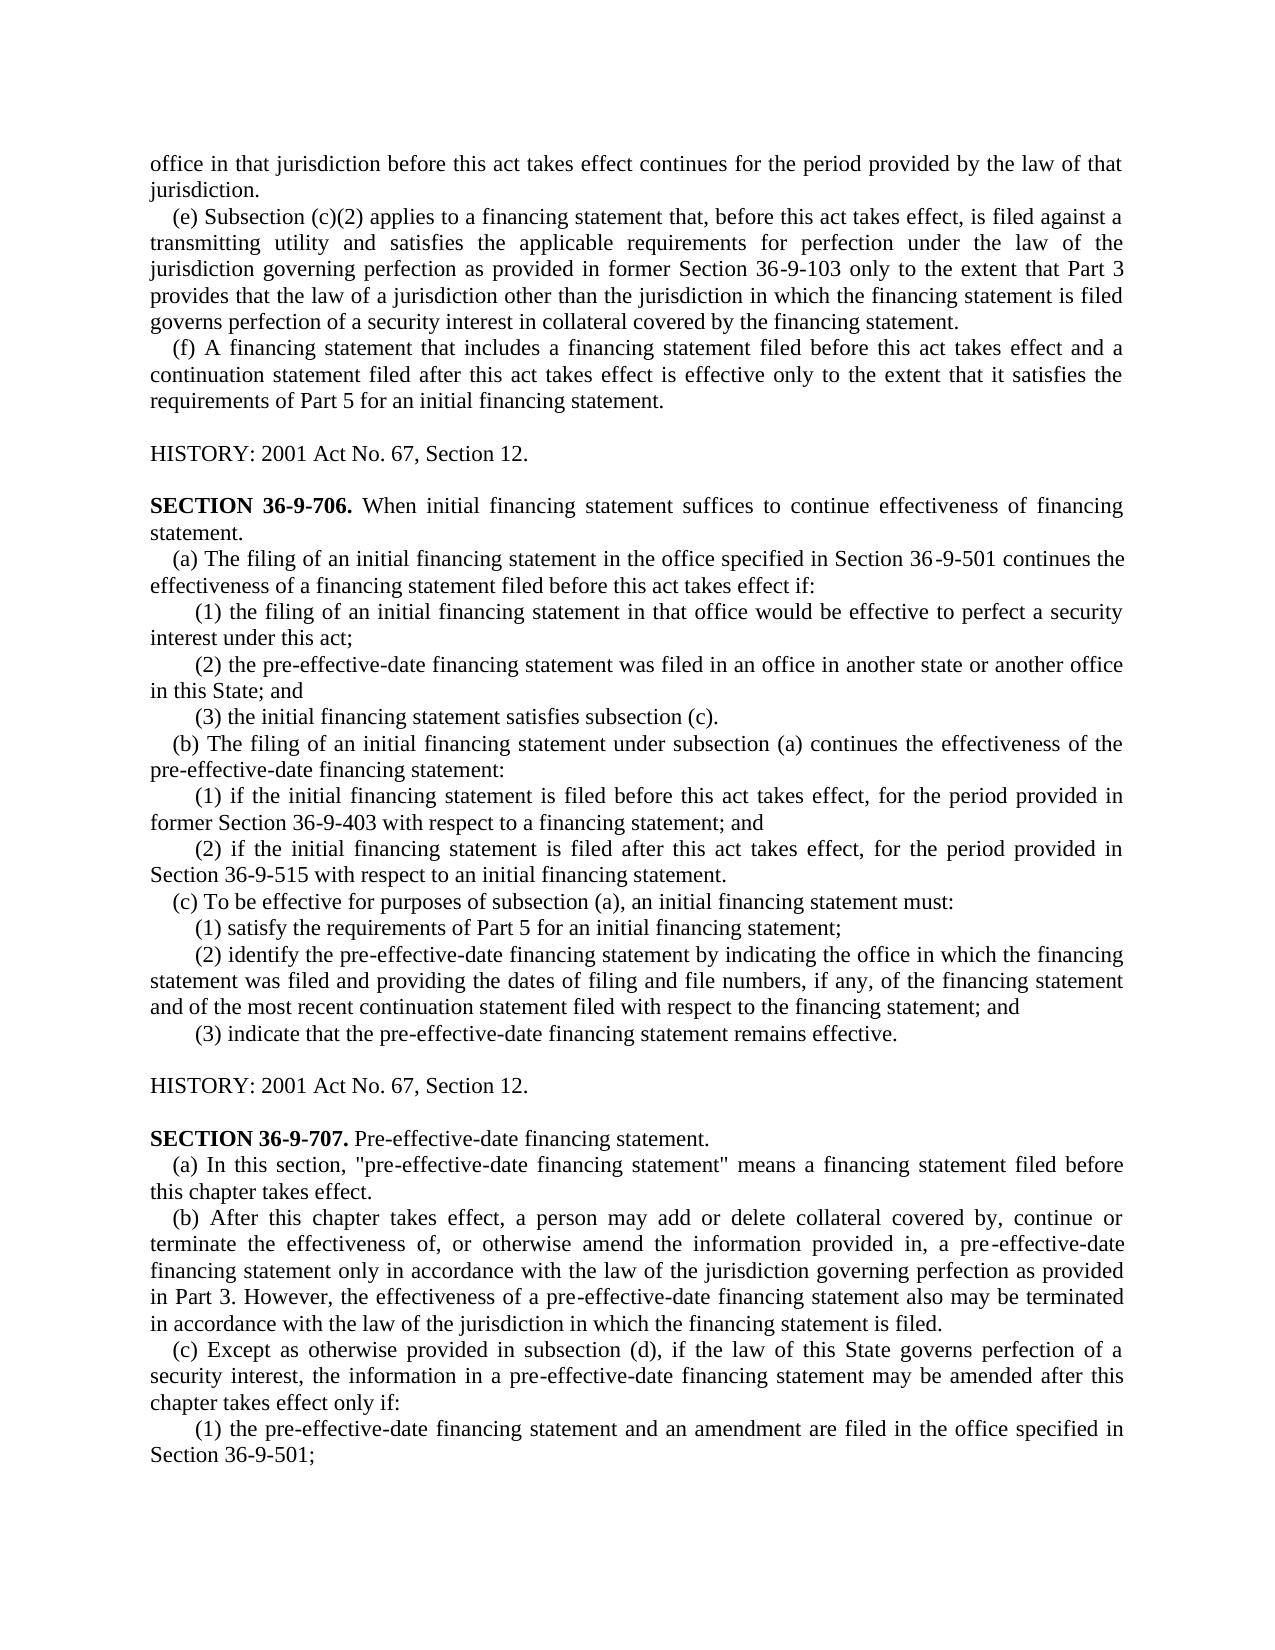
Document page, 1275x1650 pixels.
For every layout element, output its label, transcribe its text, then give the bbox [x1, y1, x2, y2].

text (1) the filing of an initial financing statement in that office would be effective to perfect a security interest under this act; [150, 598, 1125, 651]
text (c) Except as otherwise provided in subsection (d), if the law of this State governs perfection of a security interest, the information in a pre-effective-date financing statement may be amended after this chapter takes effect only if: [150, 1336, 1125, 1415]
text (e) Subsection (c)(2) applies to a financing statement that, before this act takes effect, is filed against a transmitting utility and satisfies the applicable requirements for perfection under the law of the jurisdiction governing perfection as provided in former Section 36-9-103 only to the extent that Part 3 provides that the law of a jurisdiction other than the jurisdiction in which the financing statement is filed governs perfection of a security interest in collateral covered by the financing statement. [150, 203, 1125, 334]
text (f) A financing statement that includes a financing statement filed before this act takes effect and a continuation statement filed after this act takes effect is effective only to the extent that it satisfies the requirements of Part 5 for an initial financing statement. [150, 334, 1125, 413]
text HISTORY: 2001 Act No. 67, Section 12. [150, 440, 1125, 466]
text (b) The filing of an initial financing statement under subsection (a) continues the effectiveness of the pre-effective-date financing statement: [150, 730, 1125, 782]
text (3) the initial financing statement satisfies subsection (c). [150, 703, 1125, 730]
text (a) The filing of an initial financing statement in the office specified in Section 36-9-501 continues the effectiveness of a financing statement filed before this act takes effect if: [150, 545, 1125, 598]
text (2) the pre-effective-date financing statement was filed in an office in another state or another office in this State; and [150, 651, 1125, 703]
text (2) identify the pre-effective-date financing statement by indicating the office in which the financing statement was filed and providing the dates of filing and file numbers, if any, of the financing statement and of the most recent continuation statement filed with respect to the financing statement; and [150, 941, 1125, 1020]
text SECTION 36-9-707. Pre-effective-date financing statement. [150, 1125, 1125, 1151]
text (b) After this chapter takes effect, a person may add or delete collateral covered by, continue or terminate the effectiveness of, or otherwise amend the information provided in, a pre-effective-date financing statement only in accordance with the law of the jurisdiction governing perfection as provided in Part 3. However, the effectiveness of a pre-effective-date financing statement also may be terminated in accordance with the law of the jurisdiction in which the financing statement is filed. [150, 1204, 1125, 1336]
text (2) if the initial financing statement is filed after this act takes effect, for the period provided in Section 36-9-515 with respect to an initial financing statement. [150, 835, 1125, 888]
text (3) indicate that the pre-effective-date financing statement remains effective. [150, 1020, 1125, 1046]
text (1) if the initial financing statement is filed before this act takes effect, for the period provided in former Section 36-9-403 with respect to a financing statement; and [150, 782, 1125, 835]
text (1) satisfy the requirements of Part 5 for an initial financing statement; [150, 914, 1125, 941]
text (1) the pre-effective-date financing statement and an amendment are filed in the office specified in Section 36-9-501; [150, 1415, 1125, 1468]
text HISTORY: 2001 Act No. 67, Section 12. [150, 1072, 1125, 1099]
text SECTION 36-9-706. When initial financing statement suffices to continue effectiveness of financing statement. [150, 493, 1125, 545]
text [150, 150, 1125, 203]
text (a) In this section, "pre-effective-date financing statement" means a financing statement filed before this chapter takes effect. [150, 1151, 1125, 1204]
text (c) To be effective for purposes of subsection (a), an initial financing statement must: [150, 888, 1125, 914]
